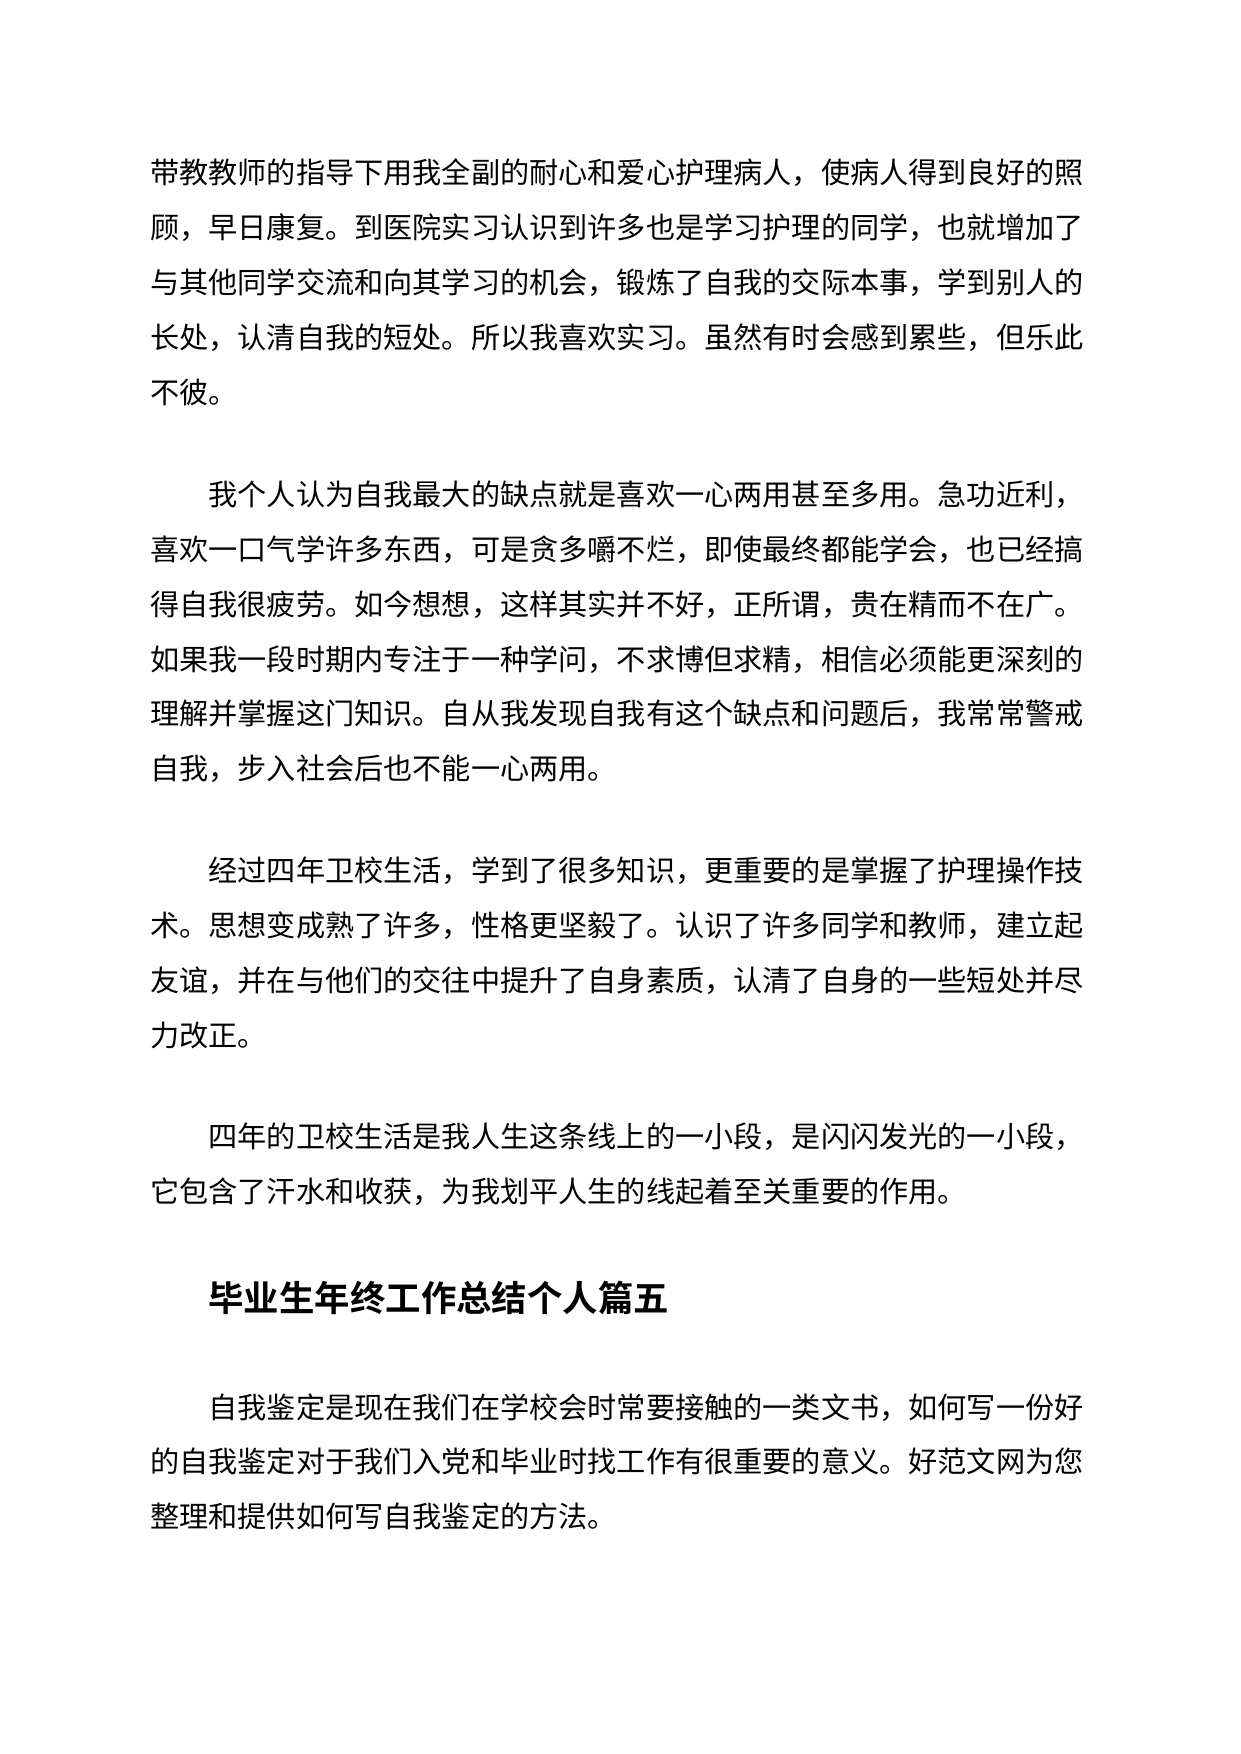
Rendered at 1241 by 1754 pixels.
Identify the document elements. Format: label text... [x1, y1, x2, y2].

text 毕业生年终工作总结个人篇五 [150, 1271, 1090, 1322]
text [150, 150, 1090, 412]
text 我个人认为自我最大的缺点就是喜欢一心两用甚至多用。急功近利，喜欢一口气学许多东西，可是贪多嚼不烂，即使最终都能学会，也已经搞得自我很疲劳。如今想想，这样其实并不好，正所谓，贵在精而不在广。如果我一段时期内专注于一种学问，不求博但求精，相信必须能更深刻的理解并掌握这门知识。自从我发现自我有这个缺点和问题后，我常常警戒自我，步入社会后也不能一心两用。 [150, 471, 1090, 788]
text 四年的卫校生活是我人生这条线上的一小段，是闪闪发光的一小段，它包含了汗水和收获，为我划平人生的线起着至关重要的作用。 [150, 1114, 1090, 1211]
text 自我鉴定是现在我们在学校会时常要接触的一类文书，如何写一份好的自我鉴定对于我们入党和毕业时找工作有很重要的意义。好范文网为您整理和提供如何写自我鉴定的方法。 [150, 1384, 1090, 1536]
text 经过四年卫校生活，学到了很多知识，更重要的是掌握了护理操作技术。思想变成熟了许多，性格更坚毅了。认识了许多同学和教师，建立起友谊，并在与他们的交往中提升了自身素质，认清了自身的一些短处并尽力改正。 [150, 848, 1090, 1054]
